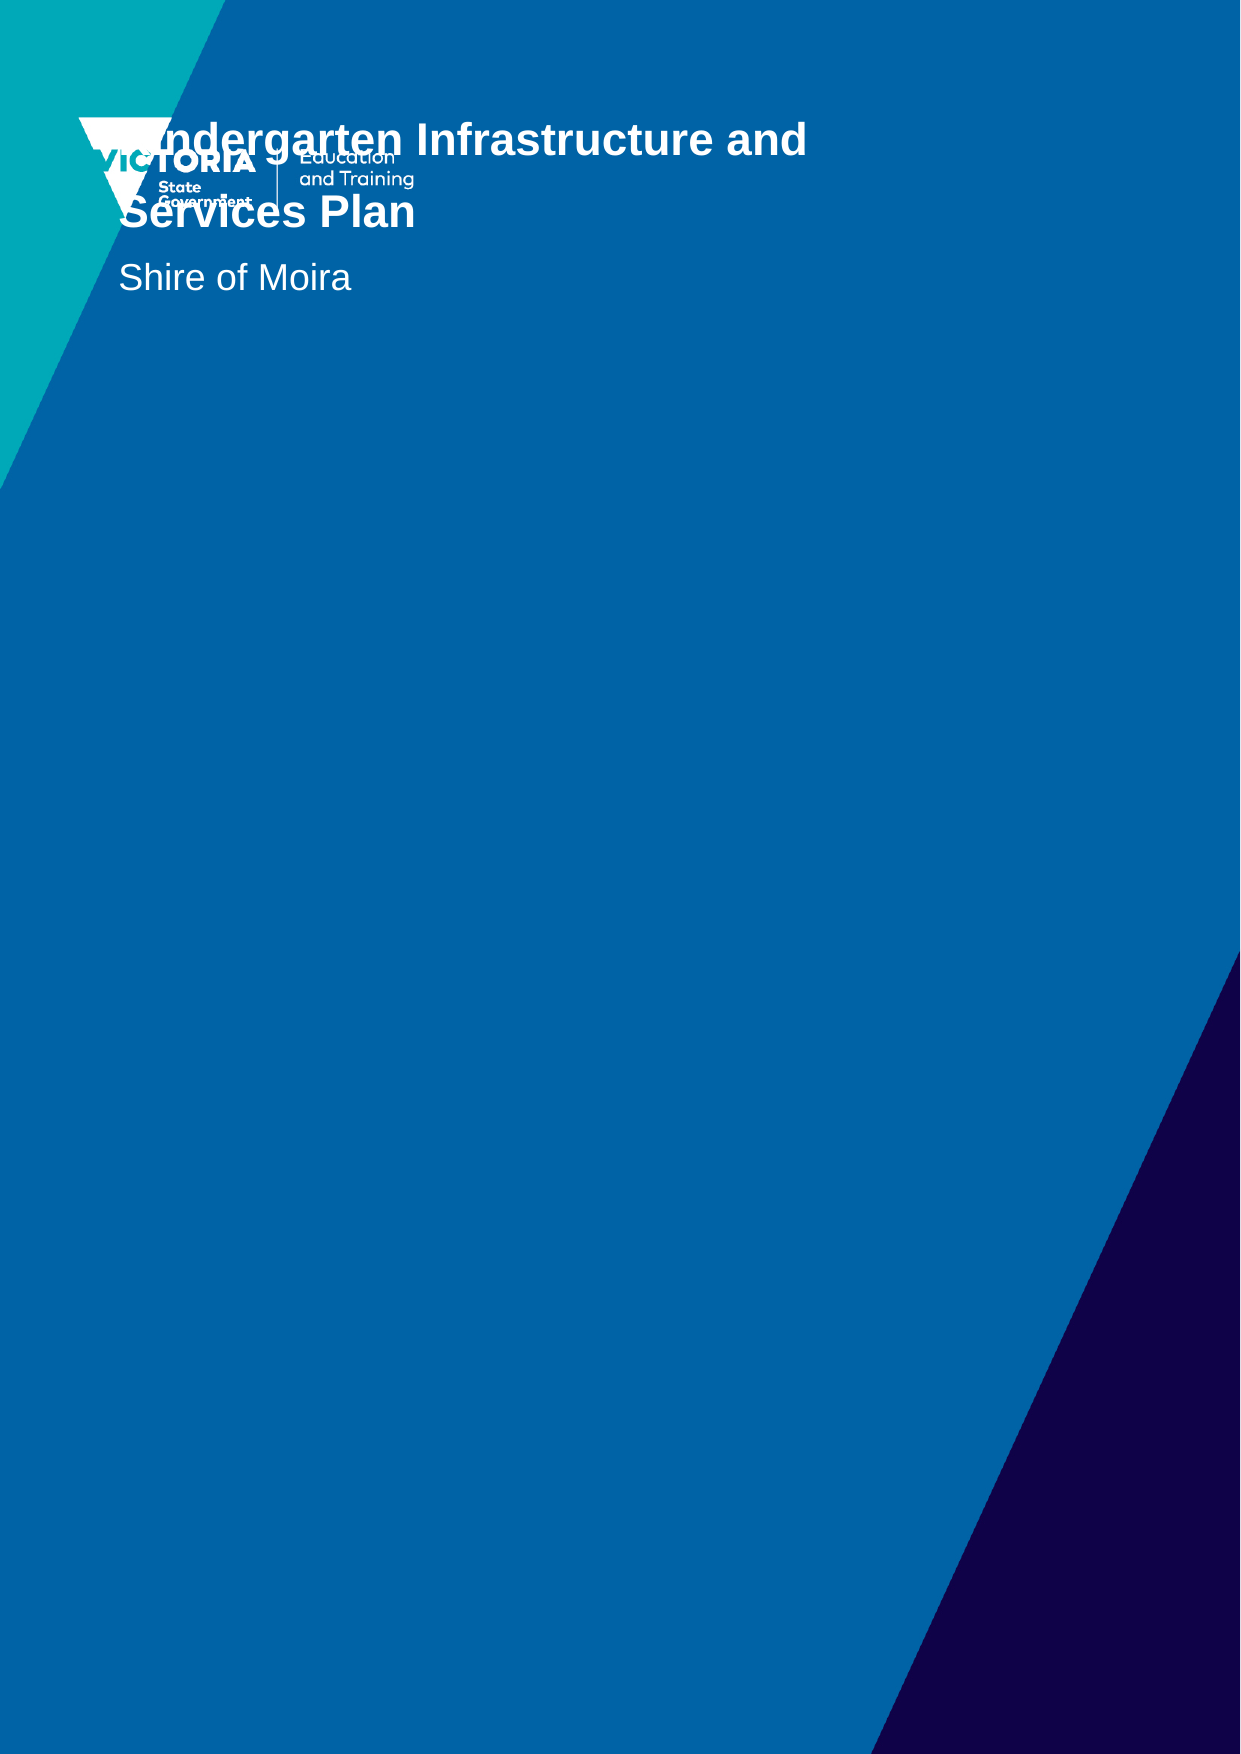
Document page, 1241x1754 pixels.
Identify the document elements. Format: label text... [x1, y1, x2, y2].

title Kindergarten Infrastructure and [118, 113, 1122, 165]
title Services Plan [118, 184, 1122, 237]
subtitle Shire of Moira [118, 256, 1122, 299]
picture [0, 0, 1241, 1754]
